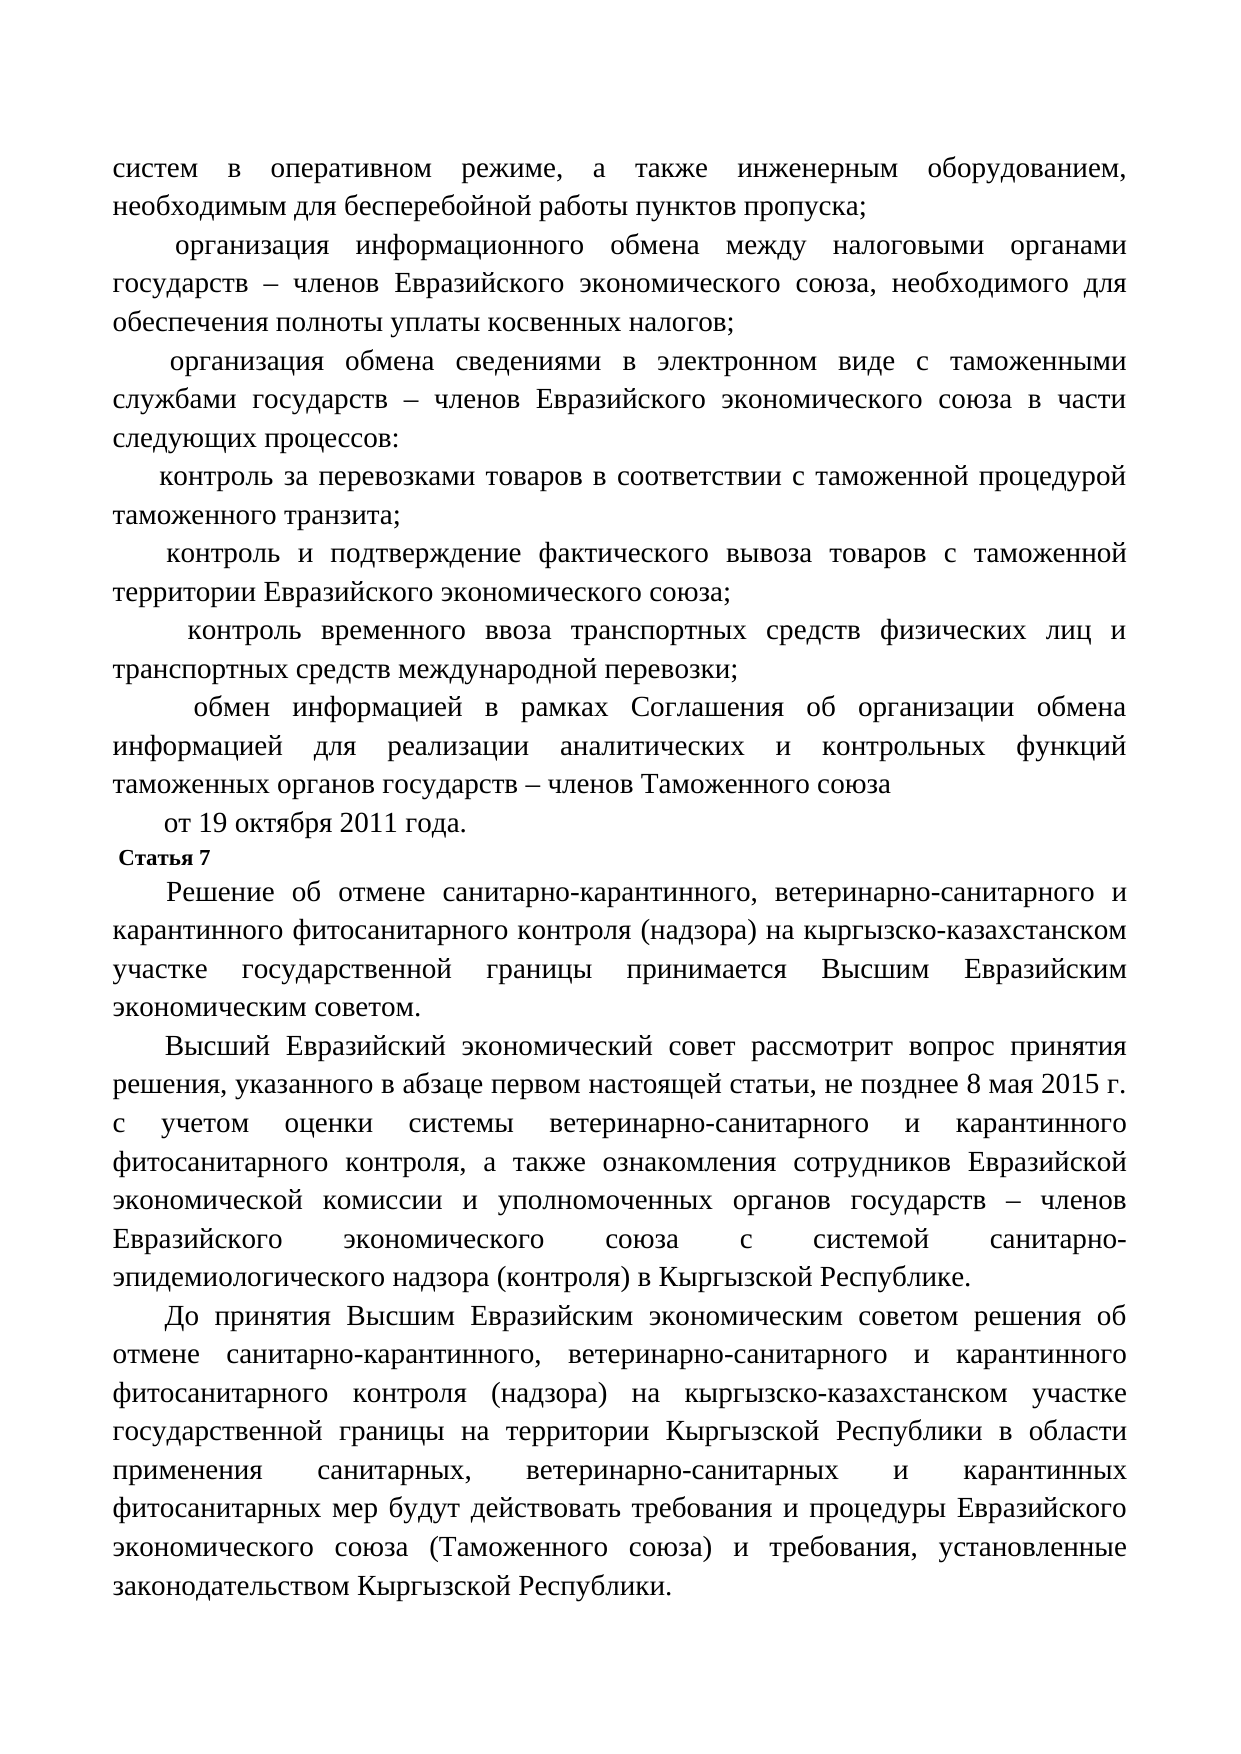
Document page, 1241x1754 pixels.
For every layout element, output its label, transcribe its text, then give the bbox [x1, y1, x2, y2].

text контроль и подтверждение фактического вывоза товаров с таможенной территории Евразийского экономического союза; [112, 535, 1128, 607]
text обмен информацией в рамках Соглашения об организации обмена информацией для реализации аналитических и контрольных функций таможенных органов государств – членов Таможенного союза [112, 689, 1128, 800]
text от 19 октября 2011 года. [112, 805, 1128, 839]
text организация обмена сведениями в электронном виде с таможенными службами государств – членов Евразийского экономического союза в части следующих процессов: [112, 343, 1128, 453]
text Решение об отмене санитарно-карантинного, ветеринарно-санитарного и карантинного фитосанитарного контроля (надзора) на кыргызско-казахстанском участке государственной границы принимается Высшим Евразийским экономическим советом. [112, 874, 1128, 1023]
text контроль временного ввоза транспортных средств физических лиц и транспортных средств международной перевозки; [112, 612, 1128, 684]
text Статья 7 [112, 844, 1128, 870]
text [112, 150, 1128, 222]
text Высший Евразийский экономический совет рассмотрит вопрос принятия решения, указанного в абзаце первом настоящей статьи, не позднее 8 мая 2015 г. c учетом оценки системы ветеринарно-санитарного и карантинного фитосанитарного контроля, а также ознакомления сотрудников Евразийской экономической комиссии и уполномоченных органов государств – членов Евразийского экономического союза с системой санитарно-эпидемиологического надзора (контроля) в Кыргызской Республике. [112, 1028, 1128, 1293]
text контроль за перевозками товаров в соответствии с таможенной процедурой таможенного транзита; [112, 458, 1128, 530]
text организация информационного обмена между налоговыми органами государств – членов Евразийского экономического союза, необходимого для обеспечения полноты уплаты косвенных налогов; [112, 227, 1128, 338]
text До принятия Высшим Евразийским экономическим советом решения об отмене санитарно-карантинного, ветеринарно-санитарного и карантинного фитосанитарного контроля (надзора) на кыргызско-казахстанском участке государственной границы на территории Кыргызской Республики в области применения санитарных, ветеринарно-санитарных и карантинных фитосанитарных мер будут действовать требования и процедуры Евразийского экономического союза (Таможенного союза) и требования, установленные законодательством Кыргызской Республики. [112, 1298, 1128, 1601]
